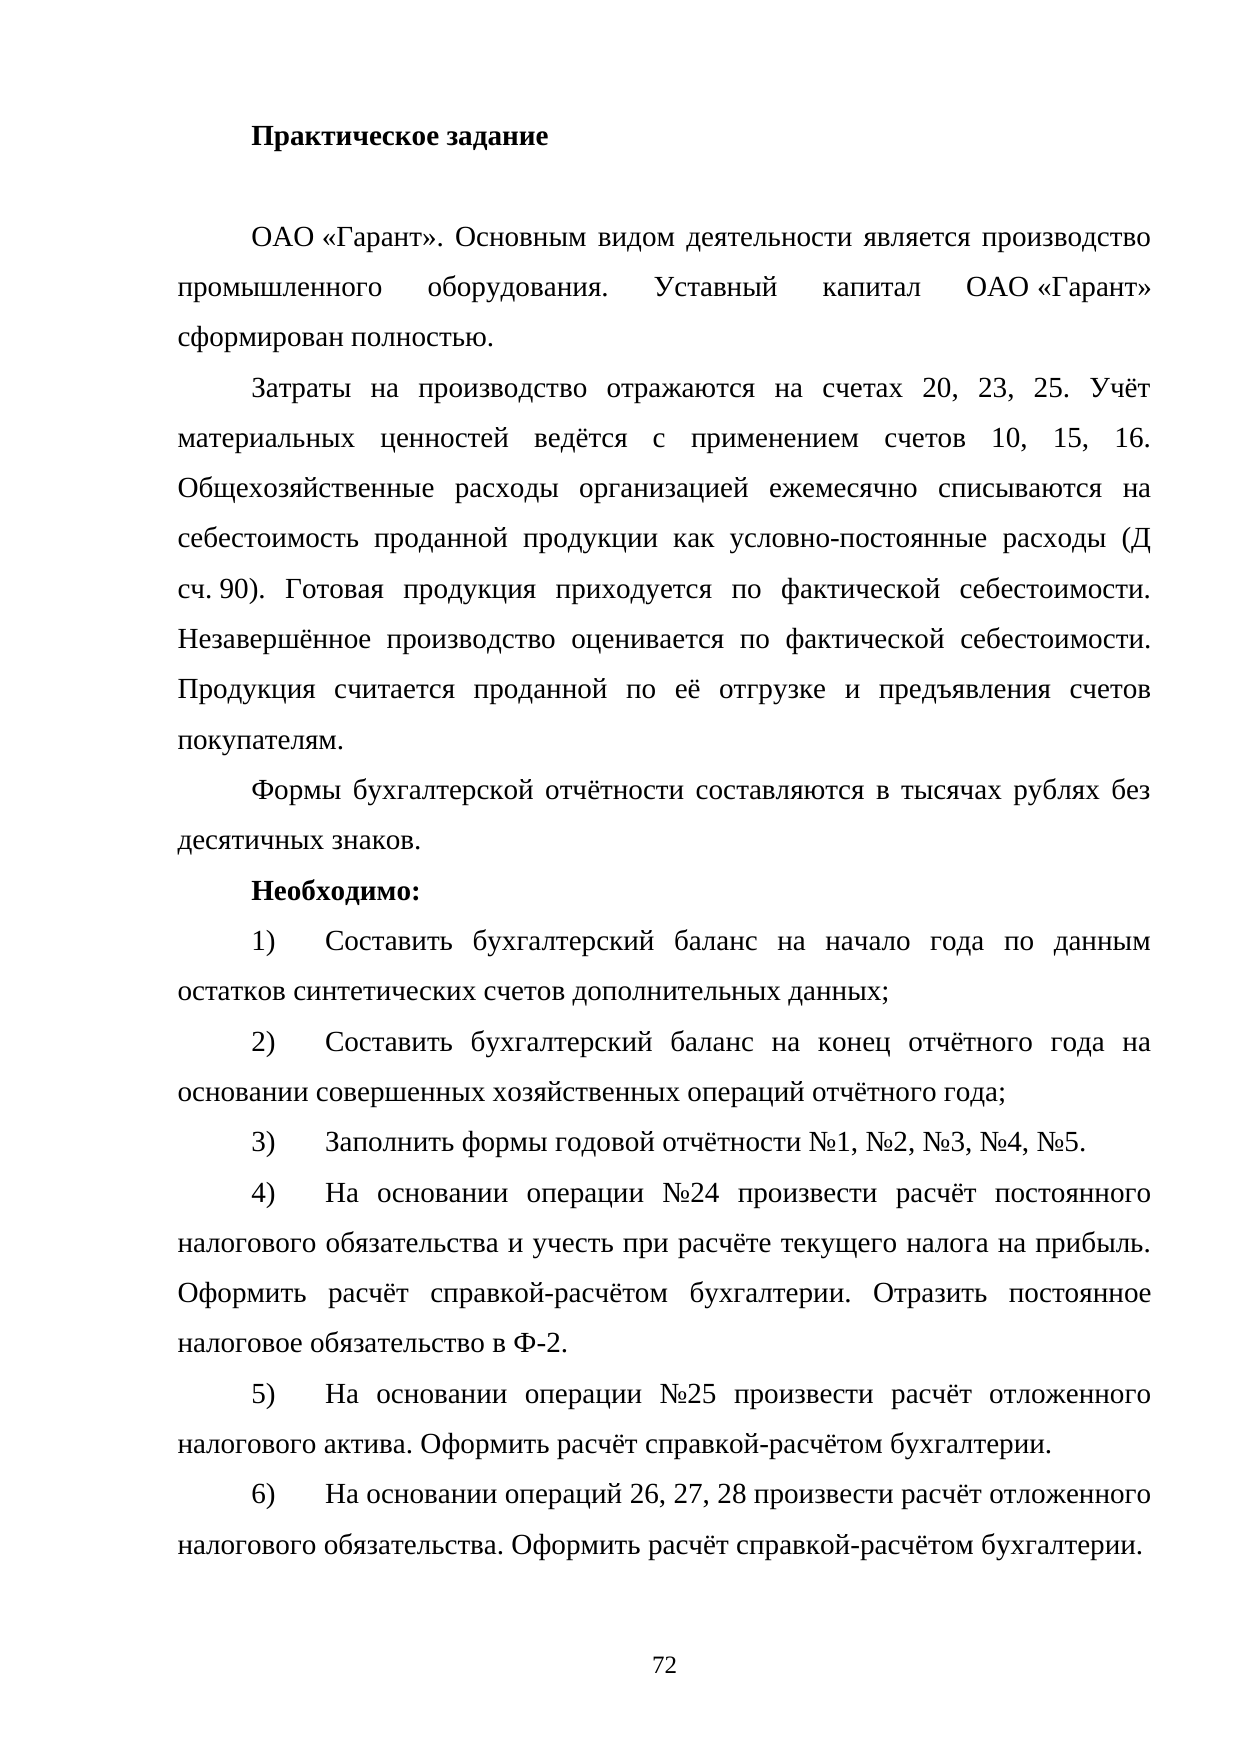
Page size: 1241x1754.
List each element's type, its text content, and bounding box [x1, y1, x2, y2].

text Затраты на производство отражаются на счетах 20, 23, 25. Учёт материальных ценностей ведётся с применением счетов 10, 15, 16. Общехозяйственные расходы организацией ежемесячно списываются на себестоимость проданной продукции как условно-постоянные расходы (Д сч. 90). Готовая продукция приходуется по фактической себестоимости. Незавершённое производство оценивается по фактической себестоимости. Продукция считается проданной по её отгрузке и предъявления счетов покупателям. [177, 370, 1152, 755]
text Формы бухгалтерской отчётности составляются в тысячах рублях без десятичных знаков. [177, 772, 1152, 856]
list Заполнить формы годовой отчётности №1, №2, №3, №4, №5. [177, 1124, 1152, 1158]
list На основании операции №25 произвести расчёт отложенного налогового актива. Оформить расчёт справкой-расчётом бухгалтерии. [177, 1376, 1152, 1460]
text ОАО «Гарант». Основным видом деятельности является производство промышленного оборудования. Уставный капитал ОАО «Гарант» сформирован полностью. [177, 219, 1152, 353]
text Практическое задание [177, 118, 1152, 152]
list На основании операции №24 произвести расчёт постоянного налогового обязательства и учесть при расчёте текущего налога на прибыль. Оформить расчёт справкой-расчётом бухгалтерии. Отразить постоянное налоговое обязательство в Ф-2. [177, 1175, 1152, 1359]
list На основании операций 26, 27, 28 произвести расчёт отложенного налогового обязательства. Оформить расчёт справкой-расчётом бухгалтерии. [177, 1477, 1152, 1560]
list Составить бухгалтерский баланс на начало года по данным остатков синтетических счетов дополнительных данных; [177, 923, 1152, 1007]
list Составить бухгалтерский баланс на конец отчётного года на основании совершенных хозяйственных операций отчётного года; [177, 1024, 1152, 1108]
text Необходимо: [177, 873, 1152, 906]
